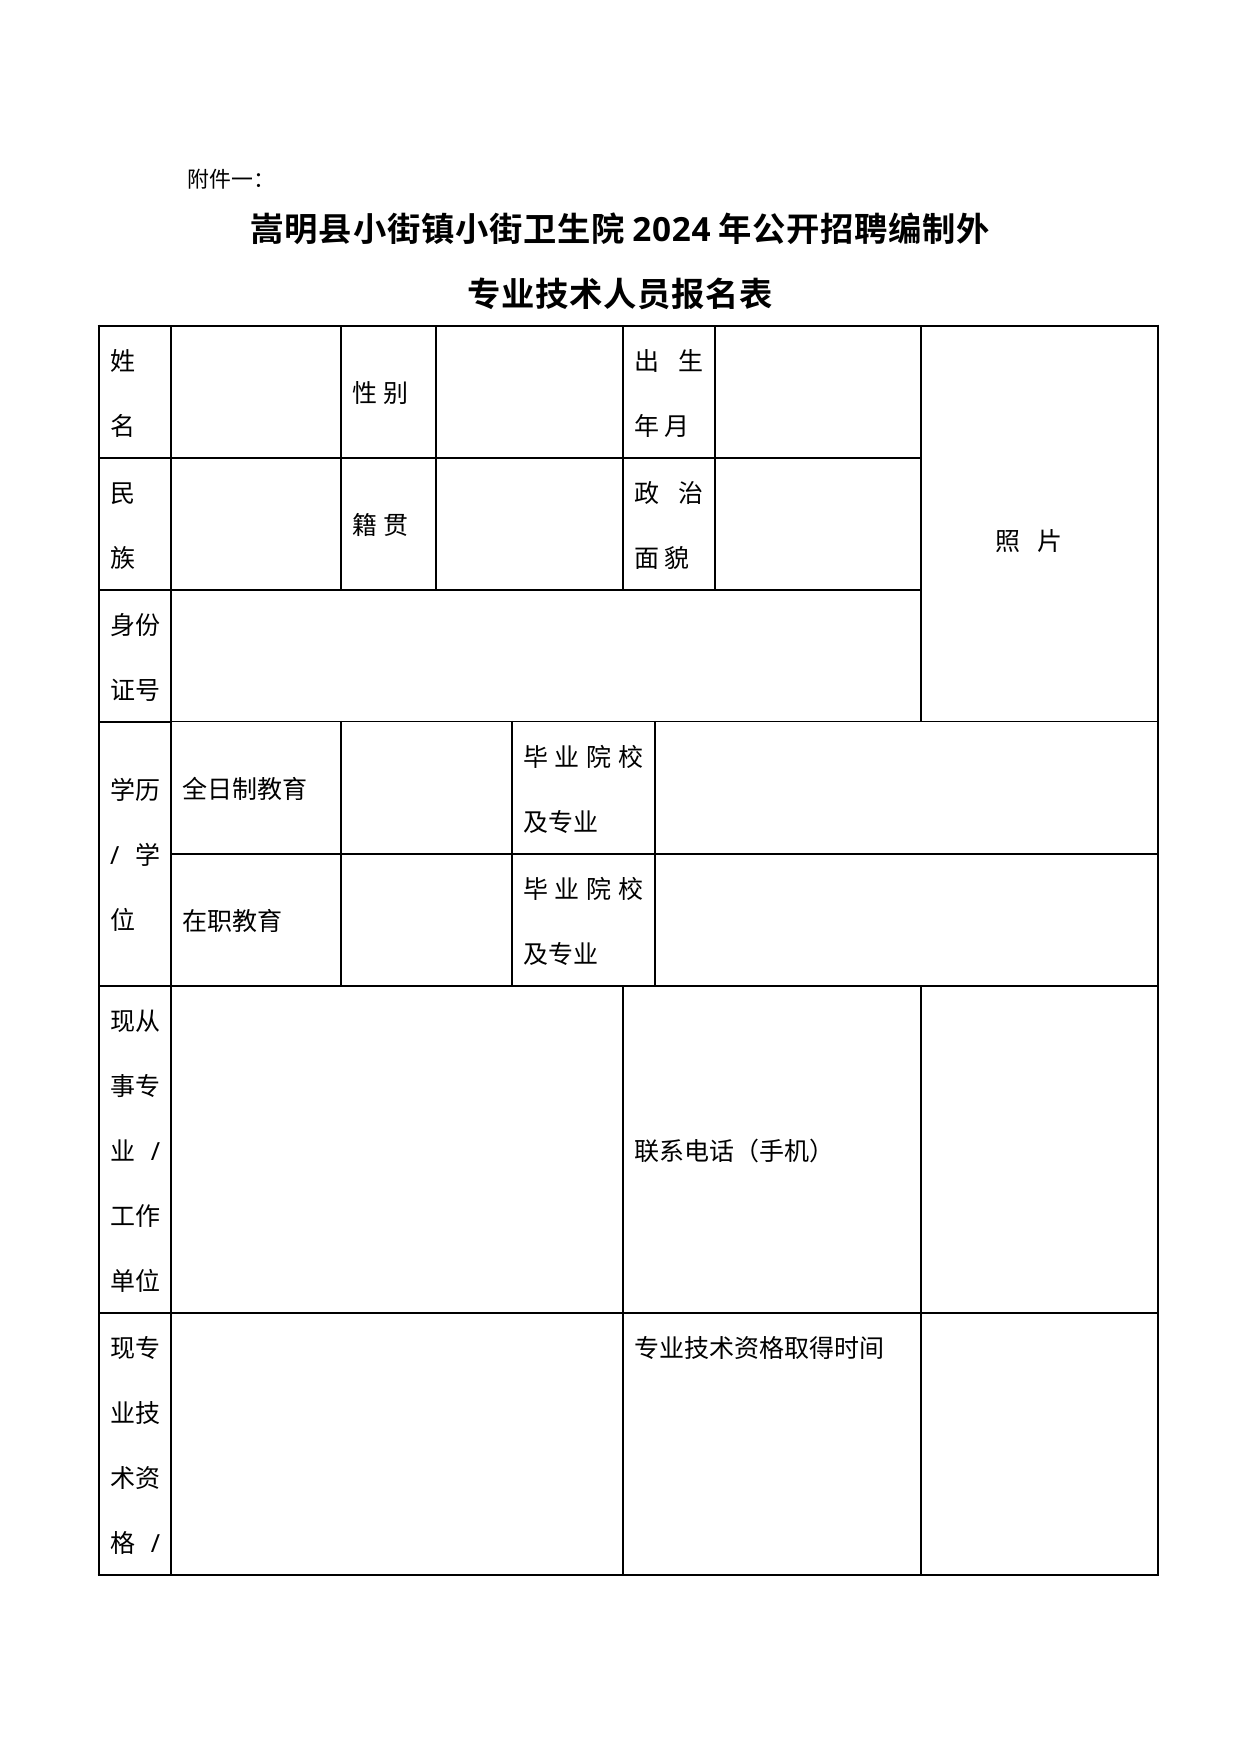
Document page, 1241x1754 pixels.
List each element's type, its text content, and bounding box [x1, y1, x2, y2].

table_cell 民 族 [100, 459, 170, 589]
table_cell [342, 722, 511, 853]
table_header [172, 327, 340, 457]
table_cell 政治面 貌 [624, 459, 714, 589]
text 专业技术人员报名表 [187, 259, 1053, 324]
table_cell [172, 987, 622, 1312]
table_cell 身份证号 [100, 591, 170, 721]
table_header 出生年 月 [624, 327, 714, 457]
table_cell 联系电话（手机） [624, 987, 920, 1312]
table_cell [656, 722, 1157, 853]
table_header 性 别 [342, 327, 435, 457]
table_cell 在职教育 [172, 855, 340, 985]
table_cell [172, 459, 340, 589]
table_cell [172, 1314, 622, 1574]
table_header 姓 名 [100, 327, 170, 457]
table_cell [922, 987, 1157, 1312]
table_header [716, 327, 920, 457]
table_header 照 片 [922, 327, 1157, 721]
table_cell 现从事专业/工作单位 [100, 987, 170, 1312]
table_cell [922, 1314, 1157, 1574]
table_cell [716, 459, 920, 589]
table_cell 籍 贯 [342, 459, 435, 589]
table_cell 全日制教育 [172, 722, 340, 853]
table_cell [437, 459, 622, 589]
table_cell [342, 855, 511, 985]
text 嵩明县小街镇小街卫生院2024年公开招聘编制外 [187, 194, 1053, 259]
table_cell 毕业院校及专业 [513, 722, 654, 853]
table_cell 专业技术资格取得时间 [624, 1314, 920, 1574]
table_header [437, 327, 622, 457]
text 附件一： [187, 162, 1053, 194]
table_cell [172, 591, 920, 721]
table_cell 学历/学位 [100, 723, 170, 985]
table_cell [656, 855, 1157, 985]
table_cell 现专业技术资格/职称 [100, 1314, 170, 1574]
table_cell 毕业院校及专业 [513, 855, 654, 985]
